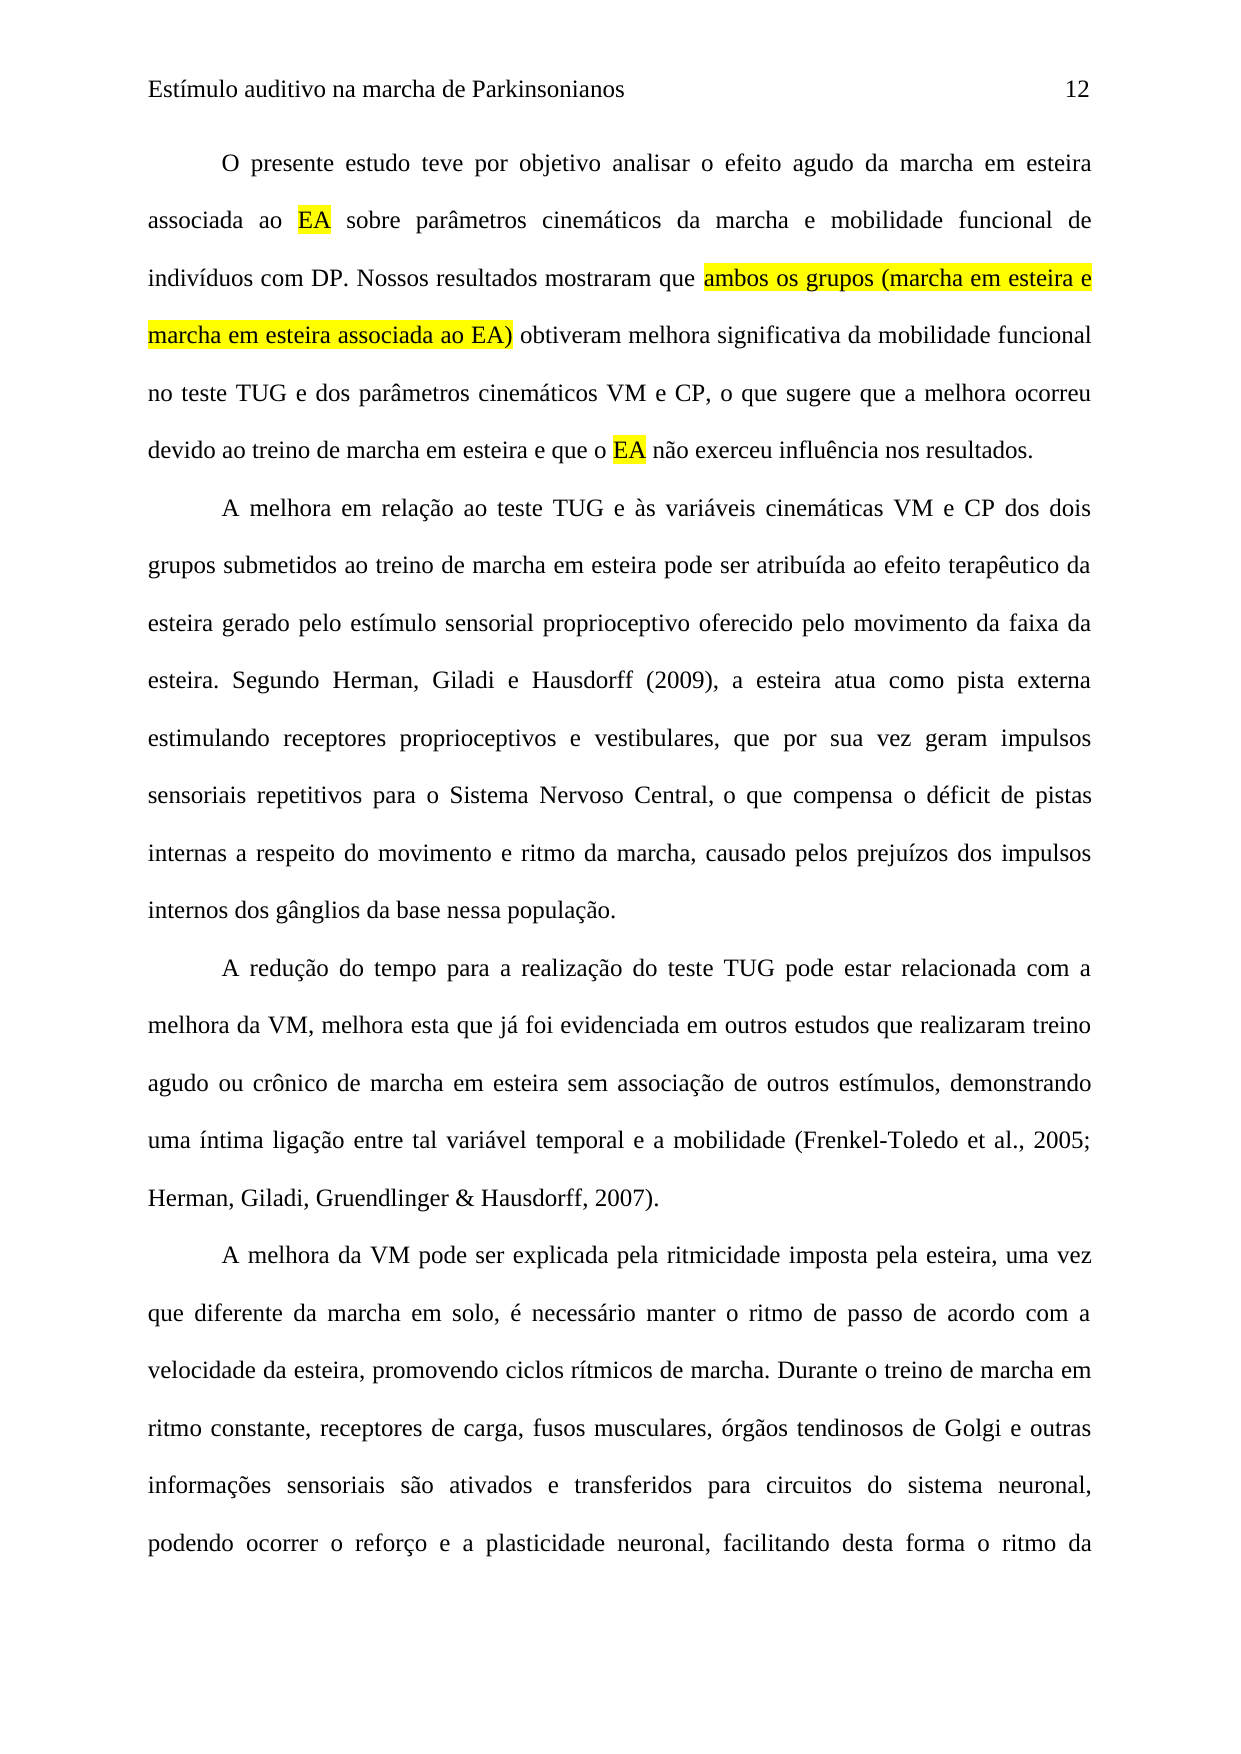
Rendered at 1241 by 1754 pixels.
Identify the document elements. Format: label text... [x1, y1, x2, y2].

text A melhora em relação ao teste TUG e às variáveis cinemáticas VM e CP dos dois grupos submetidos ao treino de marcha em esteira pode ser atribuída ao efeito terapêutico da esteira gerado pelo estímulo sensorial proprioceptivo oferecido pelo movimento da faixa da esteira. Segundo Herman, Giladi e Hausdorff (2009), a esteira atua como pista externa estimulando receptores proprioceptivos e vestibulares, que por sua vez geram impulsos sensoriais repetitivos para o Sistema Nervoso Central, o que compensa o déficit de pistas internas a respeito do movimento e ritmo da marcha, causado pelos prejuízos dos impulsos internos dos gânglios da base nessa população. [148, 493, 1092, 924]
text O presente estudo teve por objetivo analisar o efeito agudo da marcha em esteira associada ao EA sobre parâmetros cinemáticos da marcha e mobilidade funcional de indivíduos com DP. Nossos resultados mostraram que ambos os grupos (marcha em esteira e marcha em esteira associada ao EA) obtiveram melhora significativa da mobilidade funcional no teste TUG e dos parâmetros cinemáticos VM e CP, o que sugere que a melhora ocorreu devido ao treino de marcha em esteira e que o EA não exerceu influência nos resultados. [148, 148, 1092, 464]
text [148, 1240, 1092, 1556]
text A redução do tempo para a realização do teste TUG pode estar relacionada com a melhora da VM, melhora esta que já foi evidenciada em outros estudos que realizaram treino agudo ou crônico de marcha em esteira sem associação de outros estímulos, demonstrando uma íntima ligação entre tal variável temporal e a mobilidade (Frenkel-Toledo et al., 2005; Herman, Giladi, Gruendlinger & Hausdorff, 2007). [148, 953, 1092, 1211]
